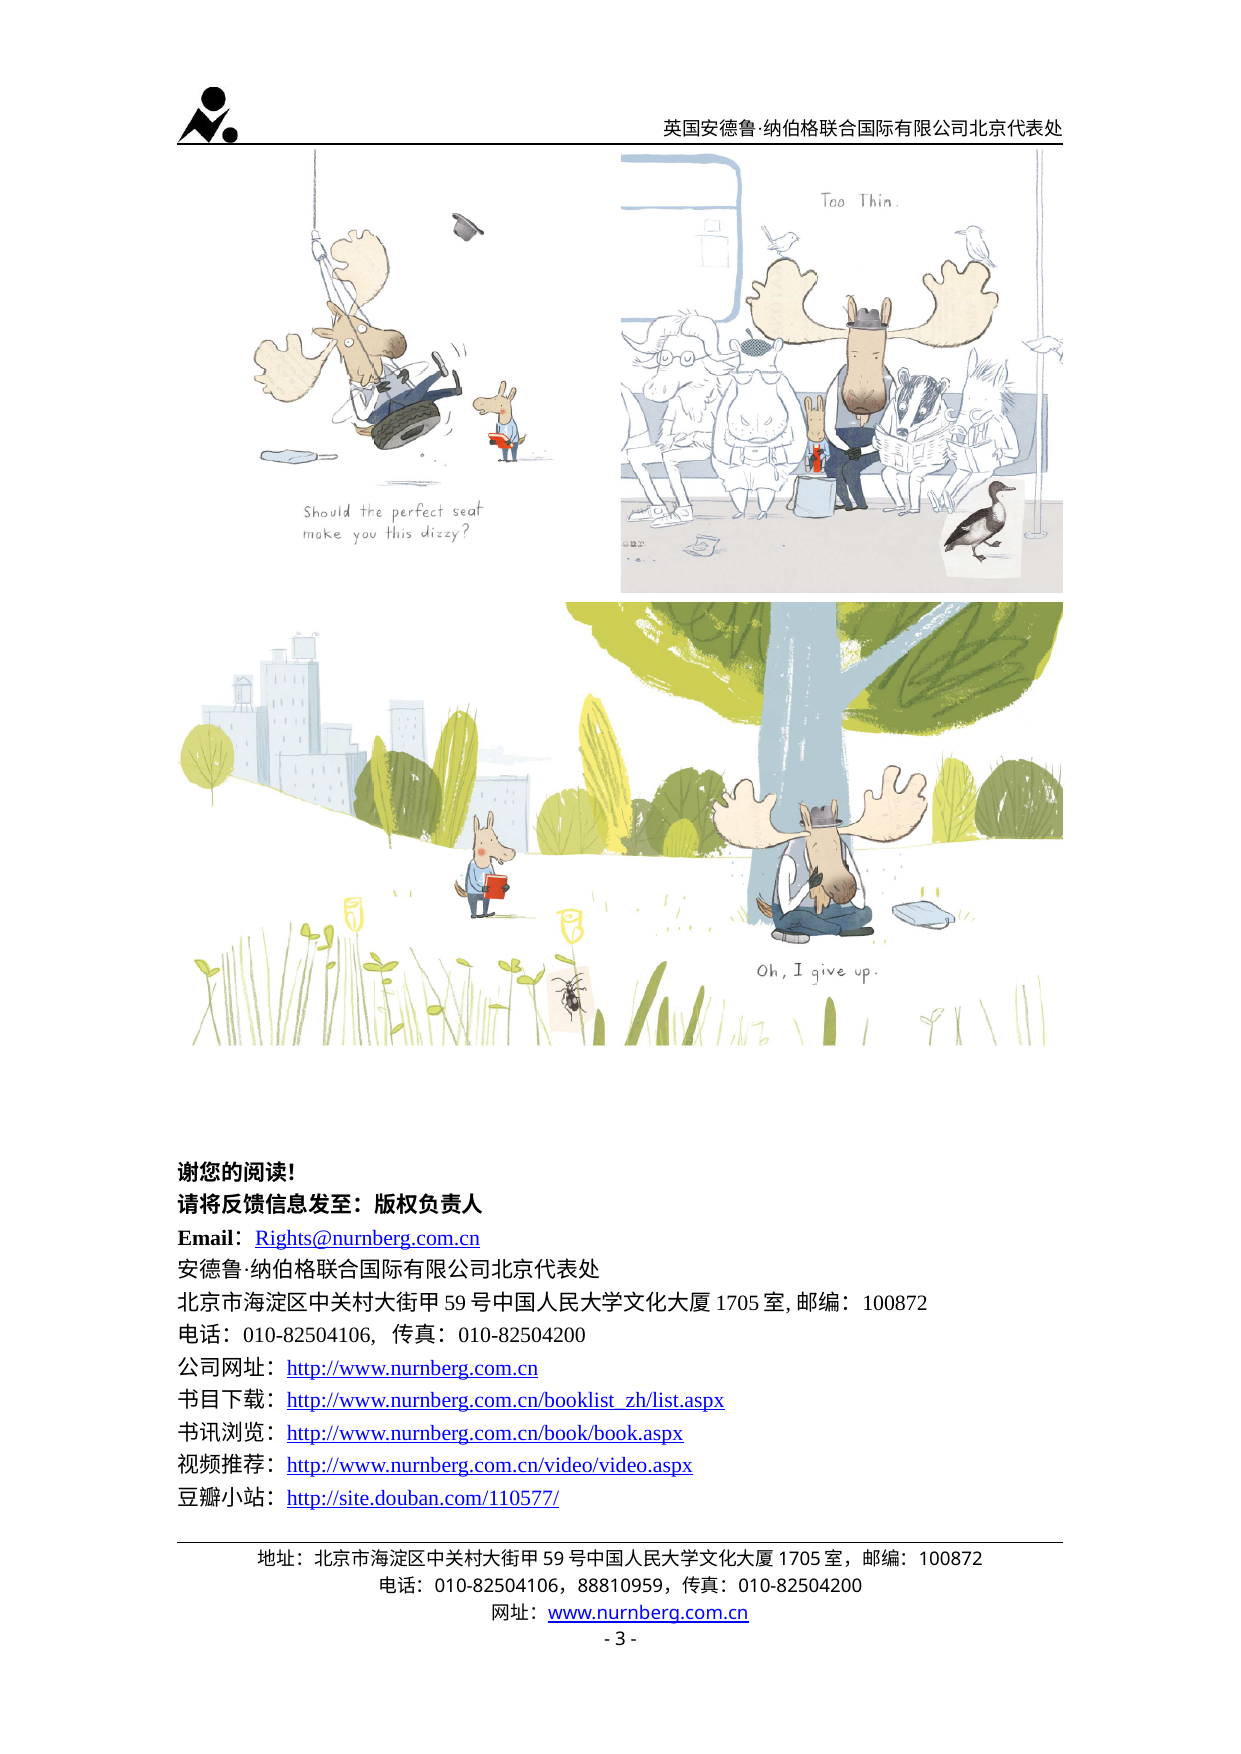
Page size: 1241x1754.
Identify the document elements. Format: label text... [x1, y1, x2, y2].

text 视频推荐：http://www.nurnberg.com.cn/video/video.aspx [177, 1447, 1063, 1479]
text 电话：010-82504106, 传真：010-82504200 [177, 1317, 1063, 1349]
text 书讯浏览：http://www.nurnberg.com.cn/book/book.aspx [177, 1414, 1063, 1447]
text 北京市海淀区中关村大街甲59号中国人民大学文化大厦1705室, 邮编：100872 [177, 1284, 1063, 1317]
text 公司网址：http://www.nurnberg.com.cn [177, 1349, 1063, 1382]
text 书目下载：http://www.nurnberg.com.cn/booklist_zh/list.aspx [177, 1382, 1063, 1414]
text 谢您的阅读！ [177, 1154, 1063, 1187]
text 豆瓣小站：http://site.douban.com/110577/ [177, 1479, 1063, 1512]
text 请将反馈信息发至：版权负责人 [177, 1187, 1063, 1219]
picture [177, 87, 238, 143]
picture [177, 602, 1063, 1046]
picture [177, 147, 1063, 593]
text Email：Rights@nurnberg.com.cn [177, 1219, 1063, 1252]
text 安德鲁·纳伯格联合国际有限公司北京代表处 [177, 1252, 1063, 1284]
